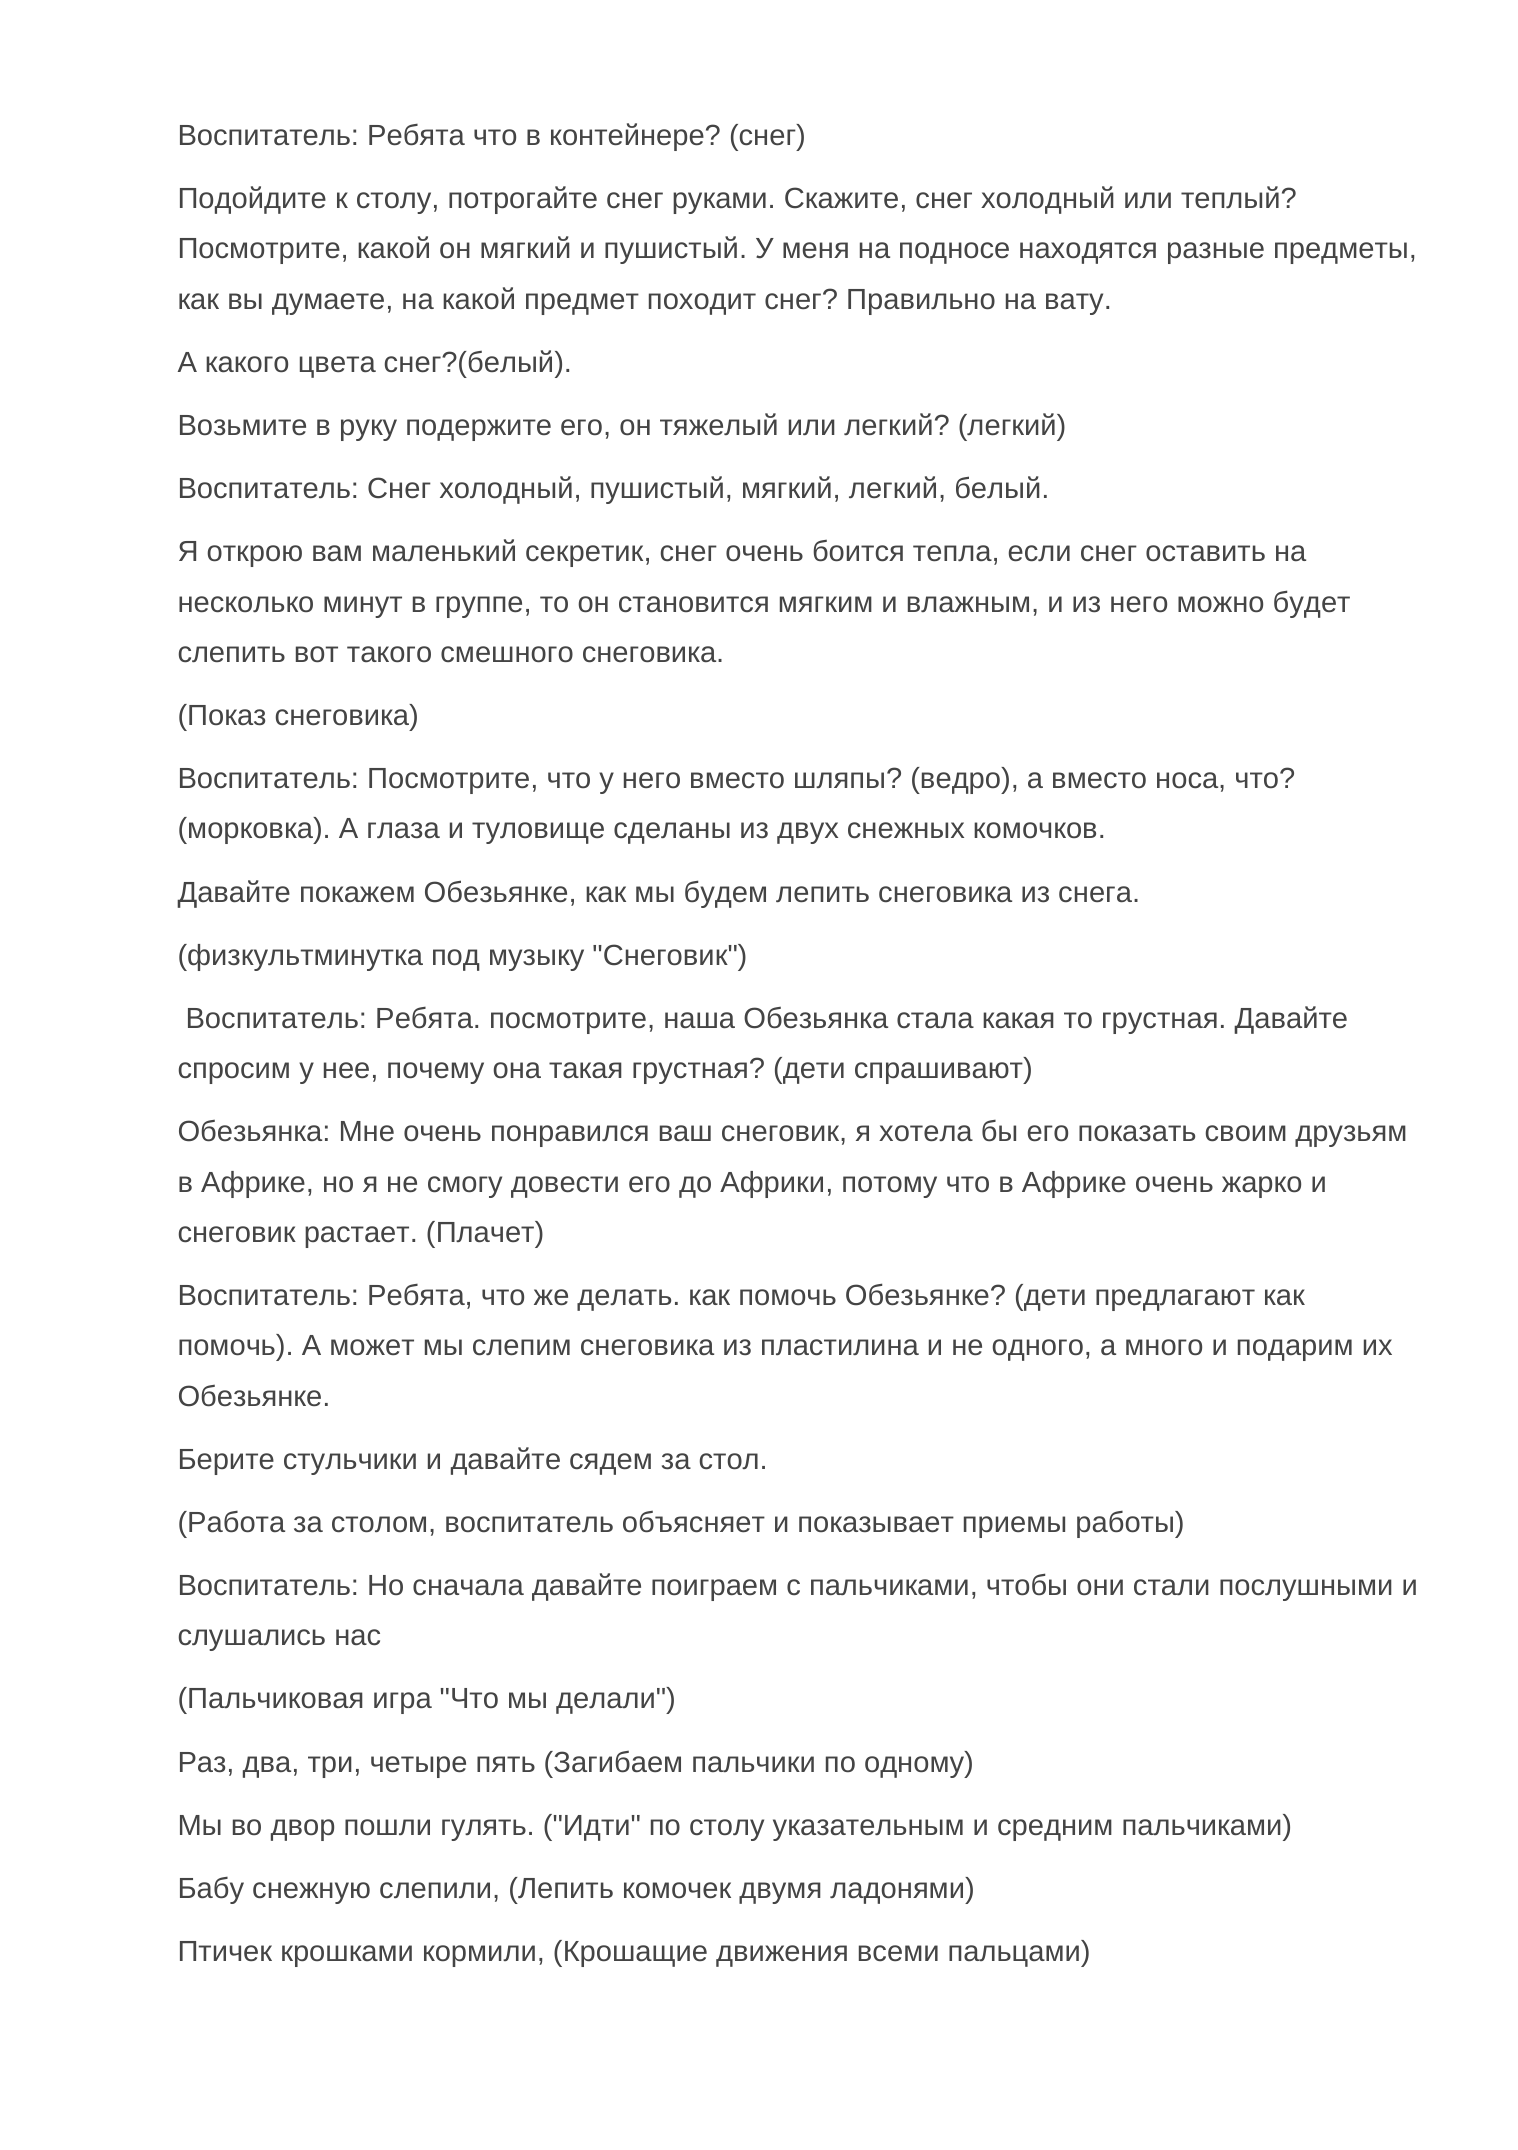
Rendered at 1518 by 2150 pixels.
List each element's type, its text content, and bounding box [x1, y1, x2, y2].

text (физкультминутка под музыку "Снеговик") [177, 938, 1429, 971]
text Подойдите к столу, потрогайте снег руками. Скажите, снег холодный или теплый? Посмотрите, какой он мягкий и пушистый. У меня на подносе находятся разные предметы, как вы думаете, на какой предмет походит снег? Правильно на вату. [177, 181, 1429, 315]
text А какого цвета снег?(белый). [177, 345, 1429, 378]
text Воспитатель: Ребята, что же делать. как помочь Обезьянке? (дети предлагают как помочь). А может мы слепим снеговика из пластилина и не одного, а много и подарим их Обезьянке. [177, 1278, 1429, 1412]
text Воспитатель: Ребята. посмотрите, наша Обезьянка стала какая то грустная. Давайте спросим у нее, почему она такая грустная? (дети спрашивают) [177, 1001, 1429, 1085]
text Воспитатель: Но сначала давайте поиграем с пальчиками, чтобы они стали послушными и слушались нас [177, 1568, 1429, 1652]
text Берите стульчики и давайте сядем за стол. [177, 1442, 1429, 1475]
text Раз, два, три, четыре пять (Загибаем пальчики по одному) [177, 1745, 1429, 1778]
text Воспитатель: Ребята что в контейнере? (снег) [177, 118, 1429, 152]
text Бабу снежную слепили, (Лепить комочек двумя ладонями) [177, 1871, 1429, 1904]
text Птичек крошками кормили, (Крошащие движения всеми пальцами) [177, 1934, 1429, 1968]
text (Показ снеговика) [177, 698, 1429, 732]
text Возьмите в руку подержите его, он тяжелый или легкий? (легкий) [177, 408, 1429, 442]
text (Пальчиковая игра "Что мы делали") [177, 1682, 1429, 1715]
text Воспитатель: Снег холодный, пушистый, мягкий, легкий, белый. [177, 471, 1429, 505]
text Мы во двор пошли гулять. ("Идти" по столу указательным и средним пальчиками) [177, 1808, 1429, 1841]
text (Работа за столом, воспитатель объясняет и показывает приемы работы) [177, 1505, 1429, 1538]
text Давайте покажем Обезьянке, как мы будем лепить снеговика из снега. [177, 875, 1429, 908]
text Я открою вам маленький секретик, снег очень боится тепла, если снег оставить на несколько минут в группе, то он становится мягким и влажным, и из него можно будет слепить вот такого смешного снеговика. [177, 534, 1429, 668]
text Обезьянка: Мне очень понравился ваш снеговик, я хотела бы его показать своим друзьям в Африке, но я не смогу довести его до Африки, потому что в Африке очень жарко и снеговик растает. (Плачет) [177, 1114, 1429, 1248]
text Воспитатель: Посмотрите, что у него вместо шляпы? (ведро), а вместо носа, что? (морковка). А глаза и туловище сделаны из двух снежных комочков. [177, 761, 1429, 845]
